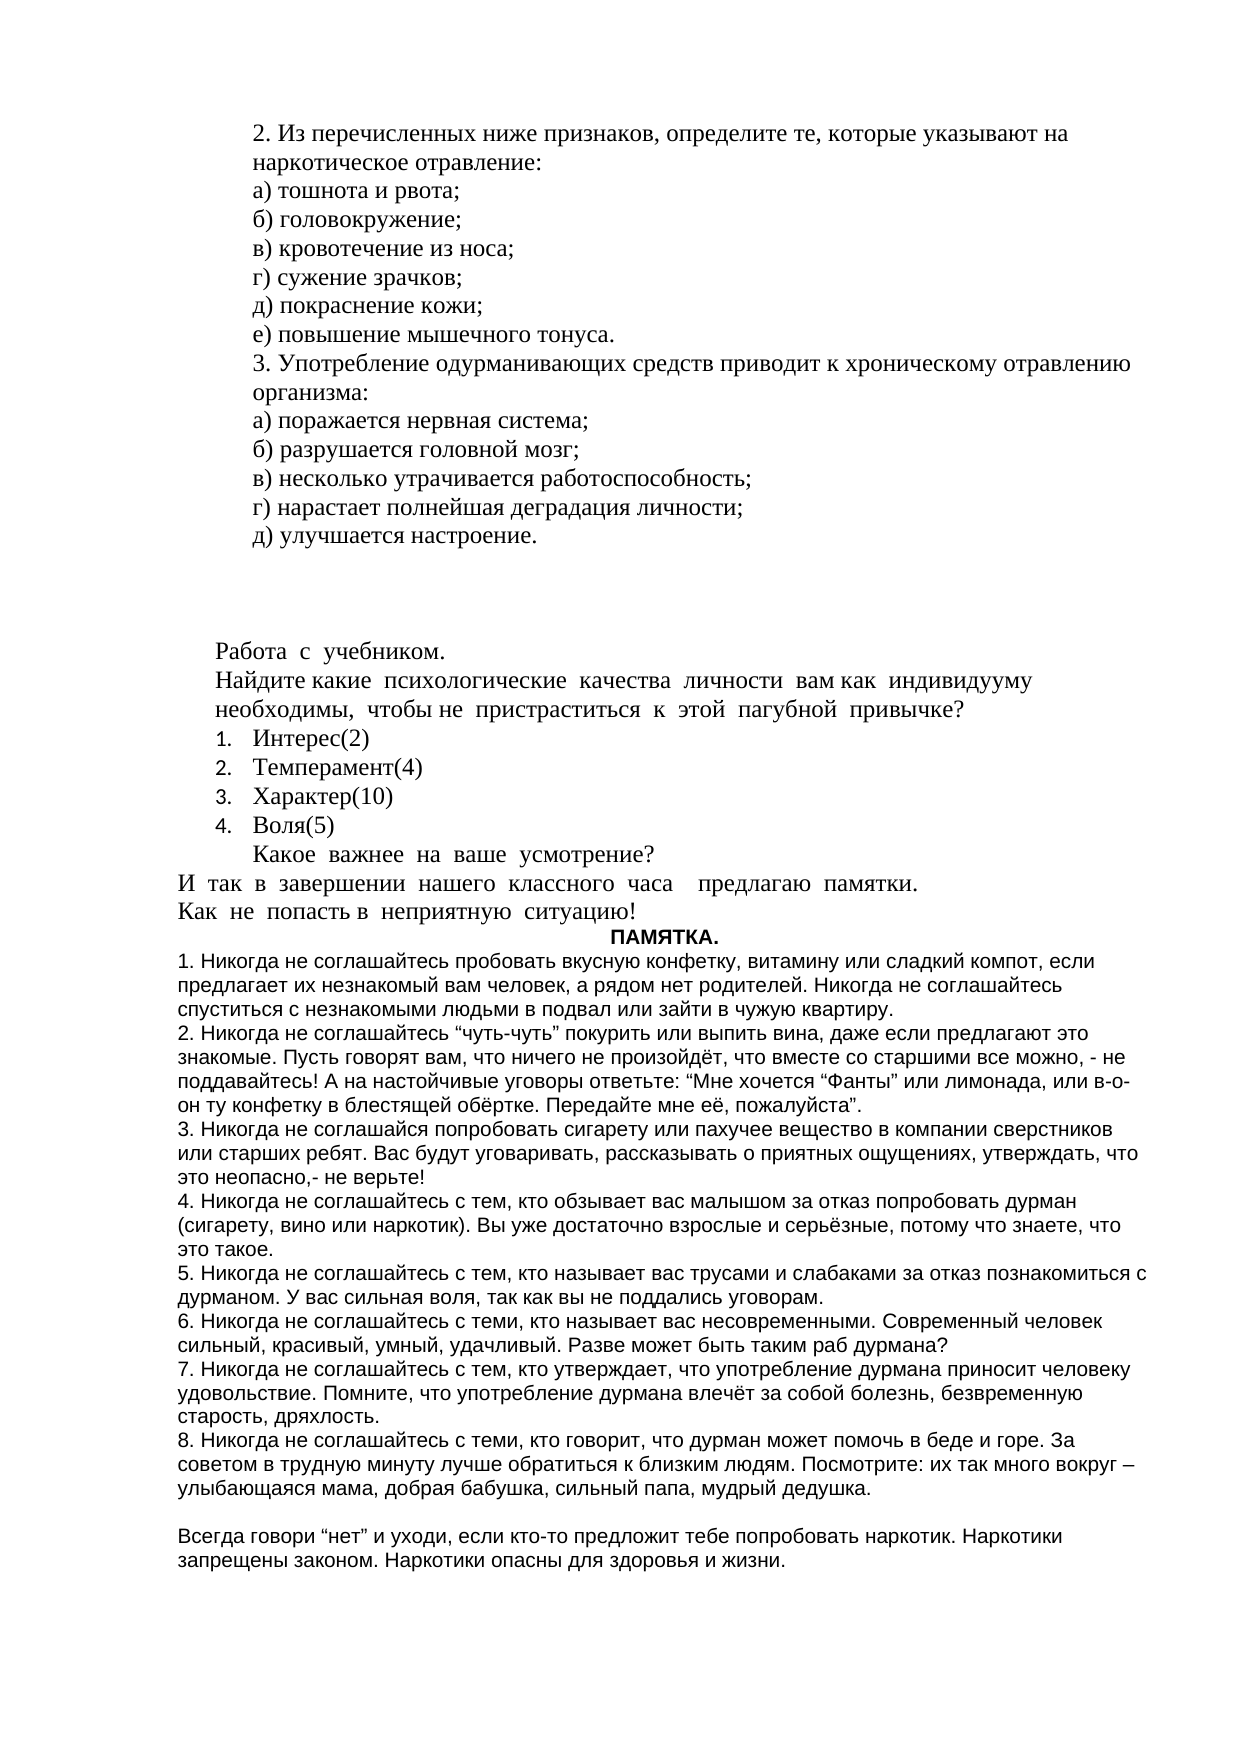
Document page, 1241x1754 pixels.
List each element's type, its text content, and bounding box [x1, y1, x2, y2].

text 1. Никогда не соглашайтесь пробовать вкусную конфетку, витамину или сладкий компот, если предлагает их незнакомый вам человек, а рядом нет родителей. Никогда не соглашайтесь спуститься с незнакомыми людьми в подвал или зайти в чужую квартиру. [177, 949, 1152, 1021]
text 7. Никогда не соглашайтесь с тем, кто утверждает, что употребление дурмана приносит человеку удовольствие. Помните, что употребление дурмана влечёт за собой болезнь, безвременную старость, дряхлость. [177, 1356, 1152, 1428]
list Характер(10) [215, 781, 1152, 810]
text 6. Никогда не соглашайтесь с теми, кто называет вас несовременными. Современный человек сильный, красивый, умный, удачливый. Разве может быть таким раб дурмана? [177, 1308, 1152, 1356]
text 8. Никогда не соглашайтесь с теми, кто говорит, что дурман может помочь в беде и горе. За советом в трудную минуту лучше обратиться к близким людям. Посмотрите: их так много вокруг – улыбающаяся мама, добрая бабушка, сильный папа, мудрый дедушка. [177, 1428, 1152, 1500]
text Как не попасть в неприятную ситуацию! [177, 896, 1152, 925]
text 4. Никогда не соглашайтесь с тем, кто обзывает вас малышом за отказ попробовать дурман (сигарету, вино или наркотик). Вы уже достаточно взрослые и серьёзные, потому что знаете, что это такое. [177, 1189, 1152, 1261]
list Темперамент(4) [215, 752, 1152, 781]
text Найдите какие психологические качества личности вам как индивидууму необходимы, чтобы не пристраститься к этой пагубной привычке? [215, 665, 1152, 723]
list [215, 118, 1152, 549]
text Какое важнее на ваше усмотрение? [252, 839, 1152, 868]
text 5. Никогда не соглашайтесь с тем, кто называет вас трусами и слабаками за отказ познакомиться с дурманом. У вас сильная воля, так как вы не поддались уговорам. [177, 1261, 1152, 1308]
list Воля(5) [215, 810, 1152, 839]
text 2. Никогда не соглашайтесь “чуть-чуть” покурить или выпить вина, даже если предлагают это знакомые. Пусть говорят вам, что ничего не произойдёт, что вместе со старшими все можно, - не поддавайтесь! А на настойчивые уговоры ответьте: “Мне хочется “Фанты” или лимонада, или в-о-он ту конфетку в блестящей обёртке. Передайте мне её, пожалуйста”. [177, 1021, 1152, 1117]
text Всегда говори “нет” и уходи, если кто-то предложит тебе попробовать наркотик. Наркотики запрещены законом. Наркотики опасны для здоровья и жизни. [177, 1524, 1152, 1572]
text И так в завершении нашего классного часа предлагаю памятки. [177, 868, 1152, 896]
list Интерес(2) [215, 723, 1152, 752]
text 3. Никогда не соглашайся попробовать сигарету или пахучее вещество в компании сверстников или старших ребят. Вас будут уговаривать, рассказывать о приятных ощущениях, утверждать, что это неопасно,- не верьте! [177, 1117, 1152, 1189]
text ПАМЯТКА. [177, 925, 1152, 949]
text Работа с учебником. [215, 636, 1152, 665]
